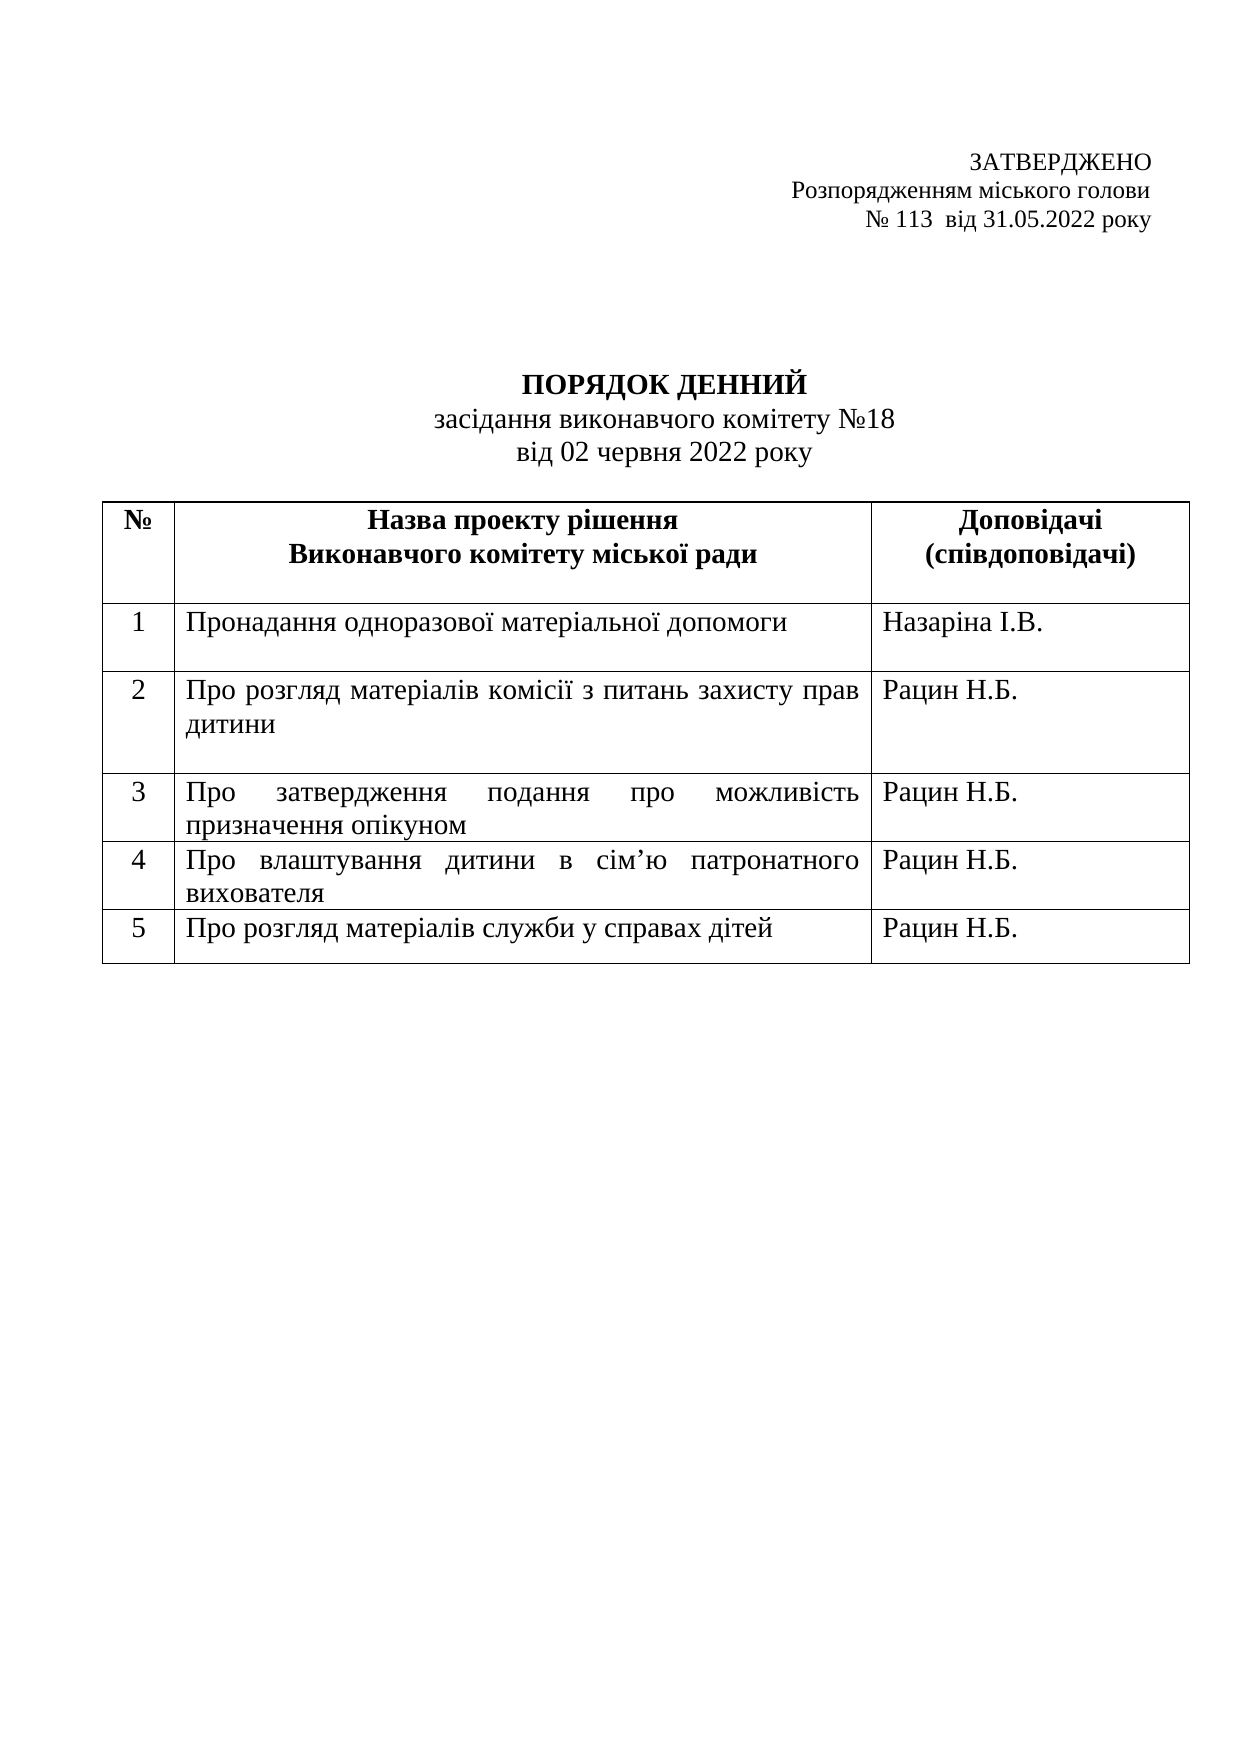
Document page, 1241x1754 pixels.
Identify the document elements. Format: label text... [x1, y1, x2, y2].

table_cell Пронадання одноразової матеріальної допомоги [175, 604, 871, 671]
table_cell Рацин Н.Б. [872, 842, 1189, 909]
text засідання виконавчого комітету №18 [177, 401, 1152, 434]
text від 02 червня 2022 року [177, 434, 1152, 468]
table_cell 5 [103, 910, 174, 963]
table_header Доповідачі (співдоповідачі) [872, 503, 1189, 603]
table_header № [103, 503, 174, 603]
table_header Назва проекту рішення Виконавчого комітету міської ради [175, 503, 871, 603]
table_cell 2 [103, 672, 174, 773]
text Розпорядженням міського голови [177, 176, 1152, 204]
text ЗАТВЕРДЖЕНО [177, 147, 1152, 176]
table_cell Рацин Н.Б. [872, 672, 1189, 773]
table_cell 4 [103, 842, 174, 909]
table_cell Рацин Н.Б. [872, 910, 1189, 963]
table_cell 3 [103, 774, 174, 841]
text № 113 від 31.05.2022 року [177, 204, 1152, 233]
text ПОРЯДОК ДЕННИЙ [177, 367, 1152, 401]
table_cell Про розгляд матеріалів комісії з питань захисту прав дитини [175, 672, 871, 773]
table_cell Назаріна І.В. [872, 604, 1189, 671]
table_cell 1 [103, 604, 174, 671]
table_cell Рацин Н.Б. [872, 774, 1189, 841]
table_cell Про затвердження подання про можливість призначення опікуном [175, 774, 871, 841]
table_cell Про розгляд матеріалів служби у справах дітей [175, 910, 871, 963]
table_cell Про влаштування дитини в сім’ю патронатного вихователя [175, 842, 871, 909]
